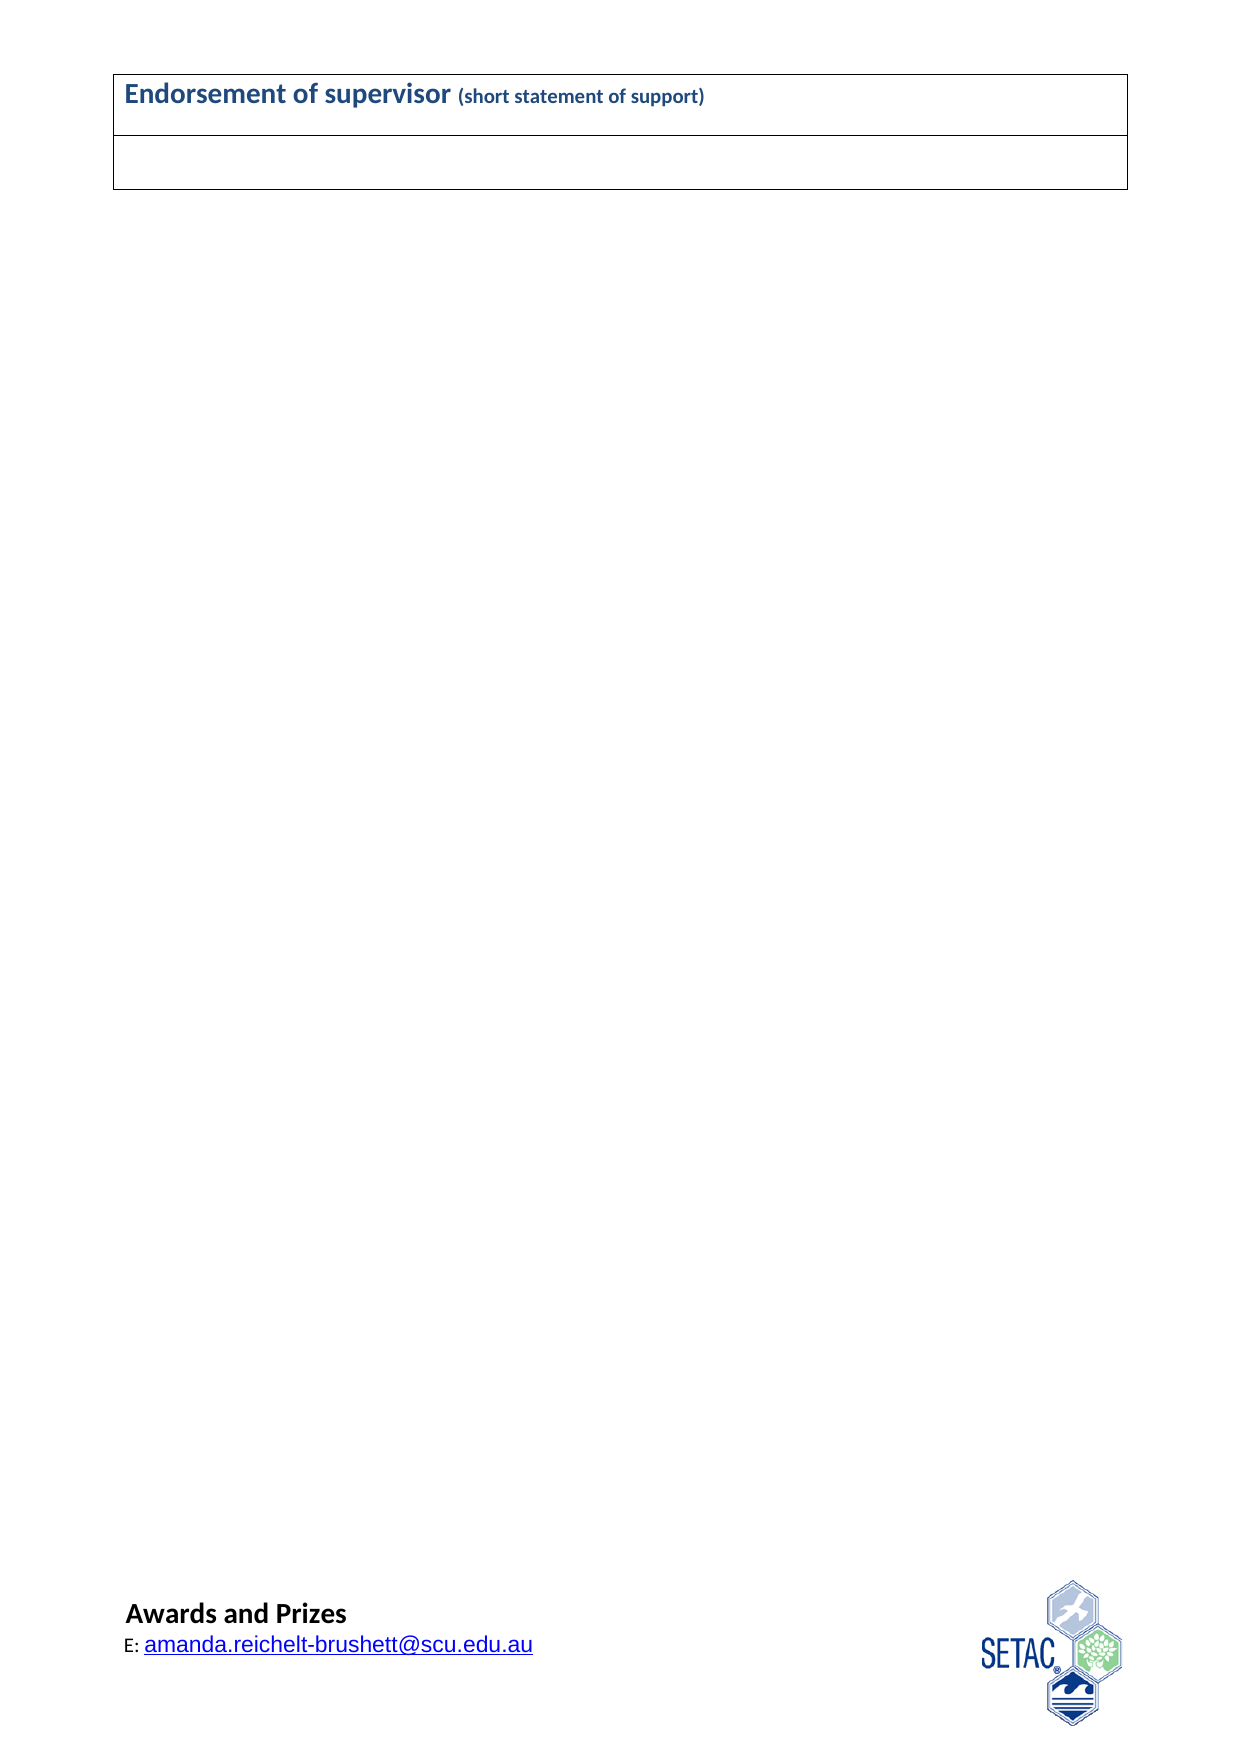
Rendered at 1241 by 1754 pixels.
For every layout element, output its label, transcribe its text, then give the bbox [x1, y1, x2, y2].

table_cell [114, 136, 1127, 189]
table_header Endorsement of supervisor (short statement of support) [114, 75, 1127, 135]
picture [982, 1580, 1123, 1726]
